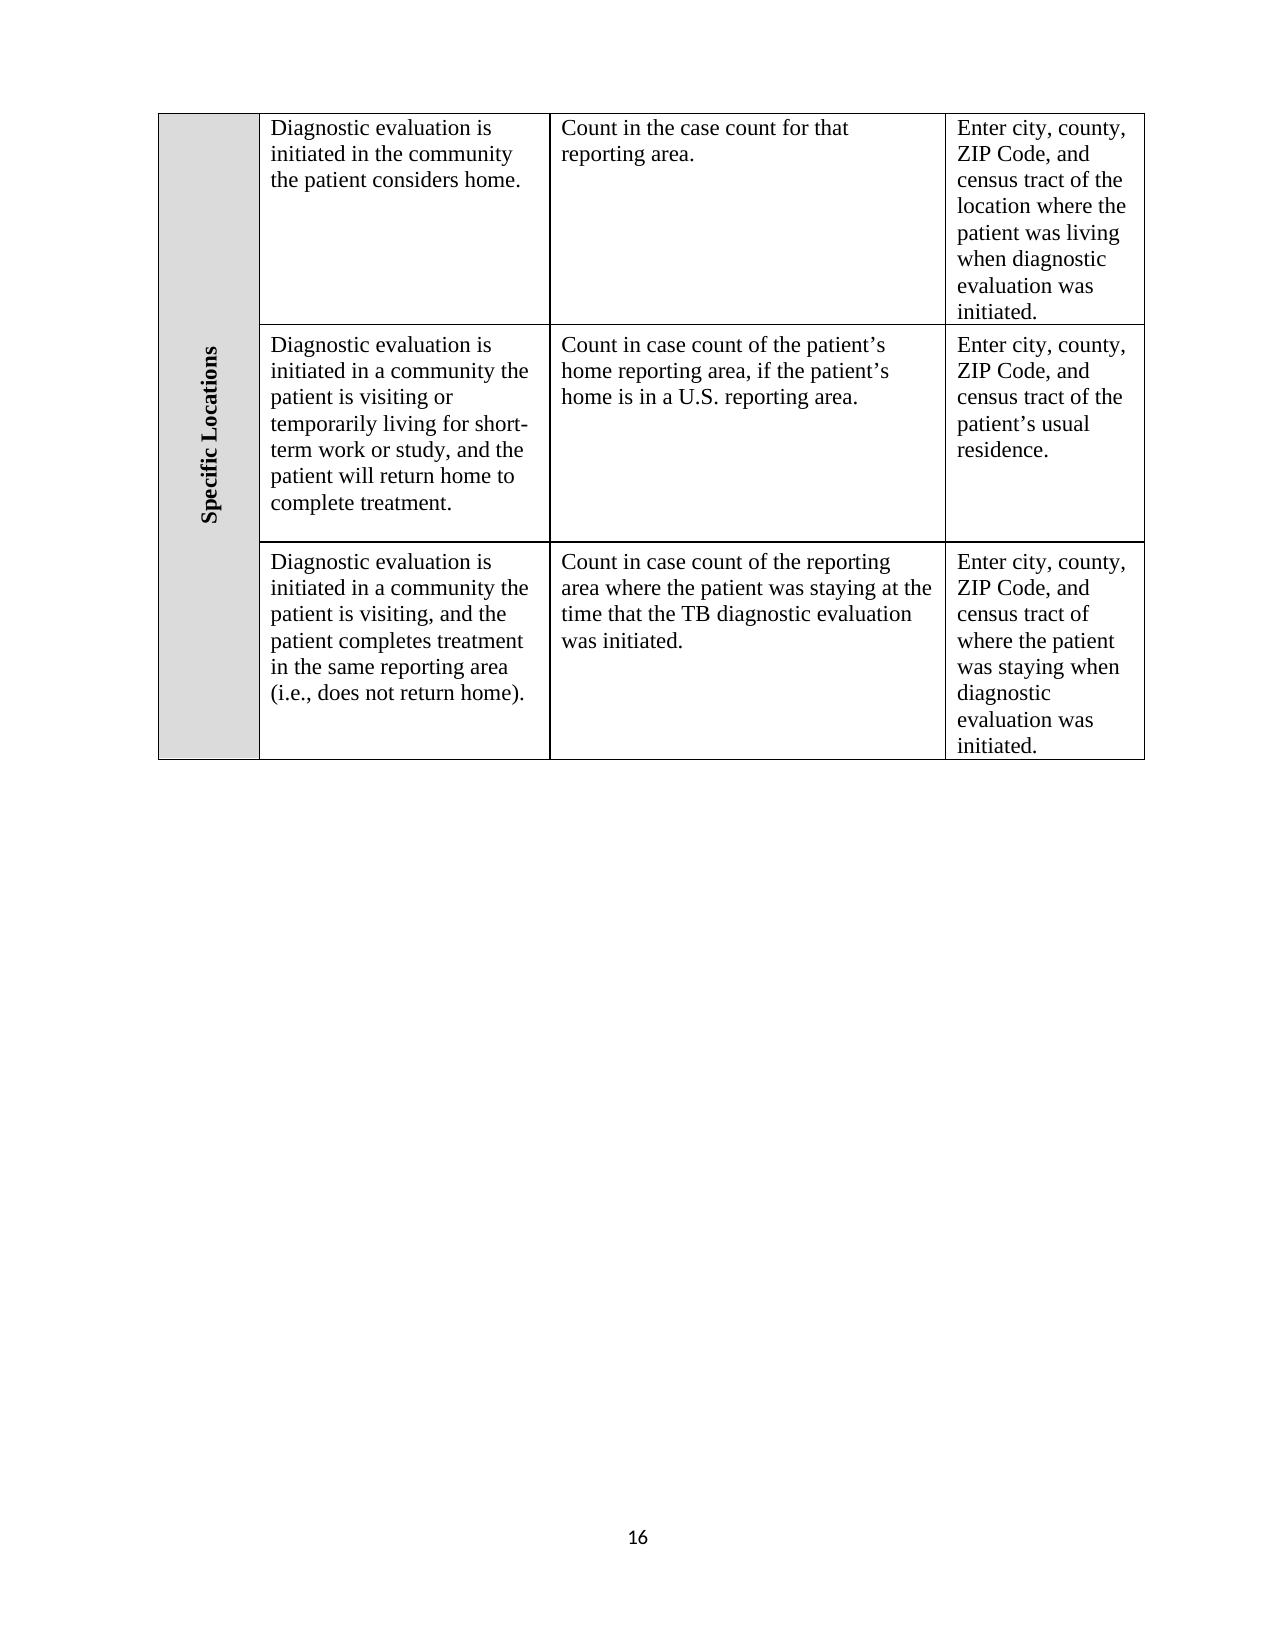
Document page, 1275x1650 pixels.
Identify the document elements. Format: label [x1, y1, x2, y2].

table_header [113, 113, 1162, 1510]
